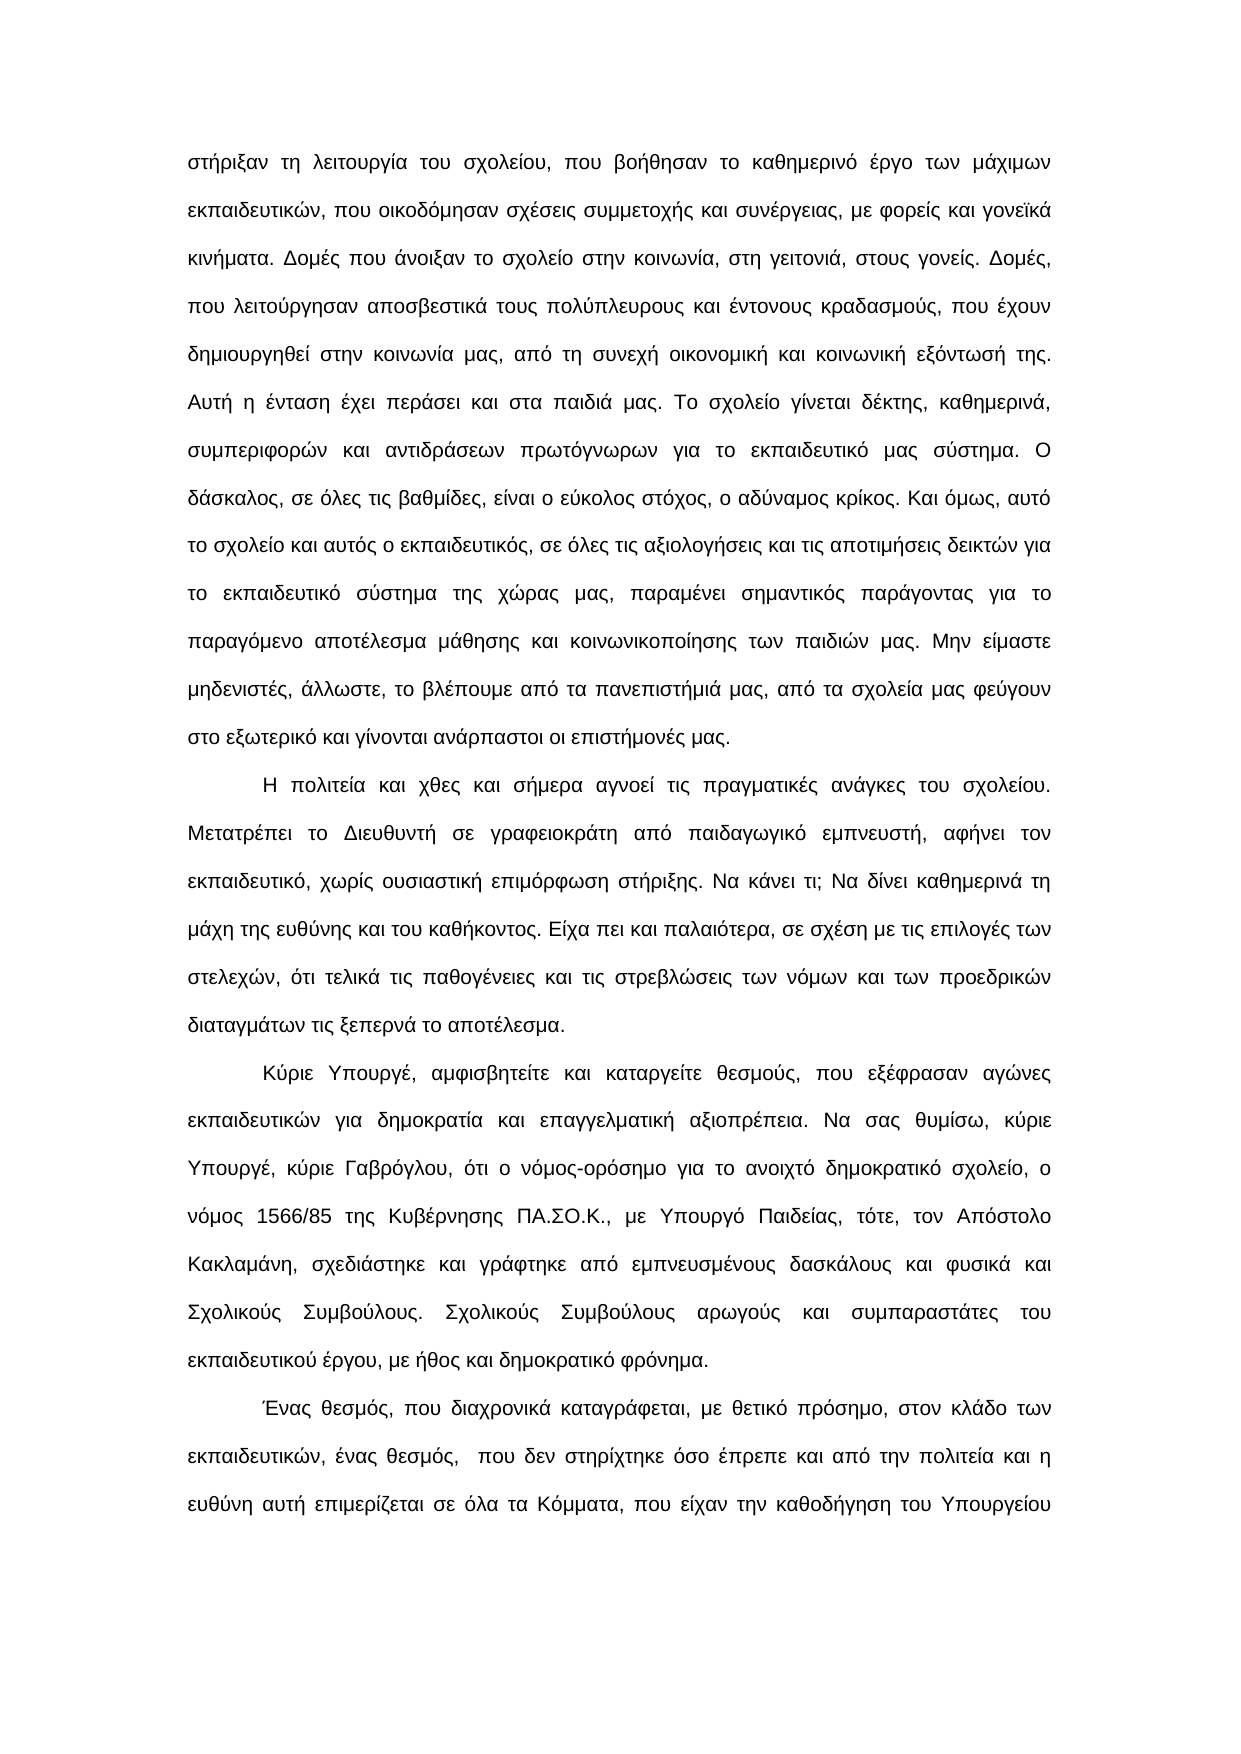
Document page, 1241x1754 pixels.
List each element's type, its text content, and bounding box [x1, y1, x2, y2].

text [187, 150, 1053, 749]
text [187, 1396, 1053, 1516]
text Κύριε Υπουργέ, αμφισβητείτε και καταργείτε θεσμούς, που εξέφρασαν αγώνες εκπαιδευτικών για δημοκρατία και επαγγελματική αξιοπρέπεια. Να σας θυμίσω, κύριε Υπουργέ, κύριε Γαβρόγλου, ότι ο νόμος-ορόσημο για το ανοιχτό δημοκρατικό σχολείο, ο νόμος 1566/85 της Κυβέρνησης ΠΑ.ΣΟ.Κ., με Υπουργό Παιδείας, τότε, τον Απόστολο Κακλαμάνη, σχεδιάστηκε και γράφτηκε από εμπνευσμένους δασκάλους και φυσικά και Σχολικούς Συμβούλους. Σχολικούς Συμβούλους αρωγούς και συμπαραστάτες του εκπαιδευτικού έργου, με ήθος και δημοκρατικό φρόνημα. [187, 1060, 1053, 1372]
text Η πολιτεία και χθες και σήμερα αγνοεί τις πραγματικές ανάγκες του σχολείου. Μετατρέπει το Διευθυντή σε γραφειοκράτη από παιδαγωγικό εμπνευστή, αφήνει τον εκπαιδευτικό, χωρίς ουσιαστική επιμόρφωση στήριξης. Να κάνει τι; Να δίνει καθημερινά τη μάχη της ευθύνης και του καθήκοντος. Είχα πει και παλαιότερα, σε σχέση με τις επιλογές των στελεχών, ότι τελικά τις παθογένειες και τις στρεβλώσεις των νόμων και των προεδρικών διαταγμάτων τις ξεπερνά το αποτέλεσμα. [187, 773, 1053, 1036]
